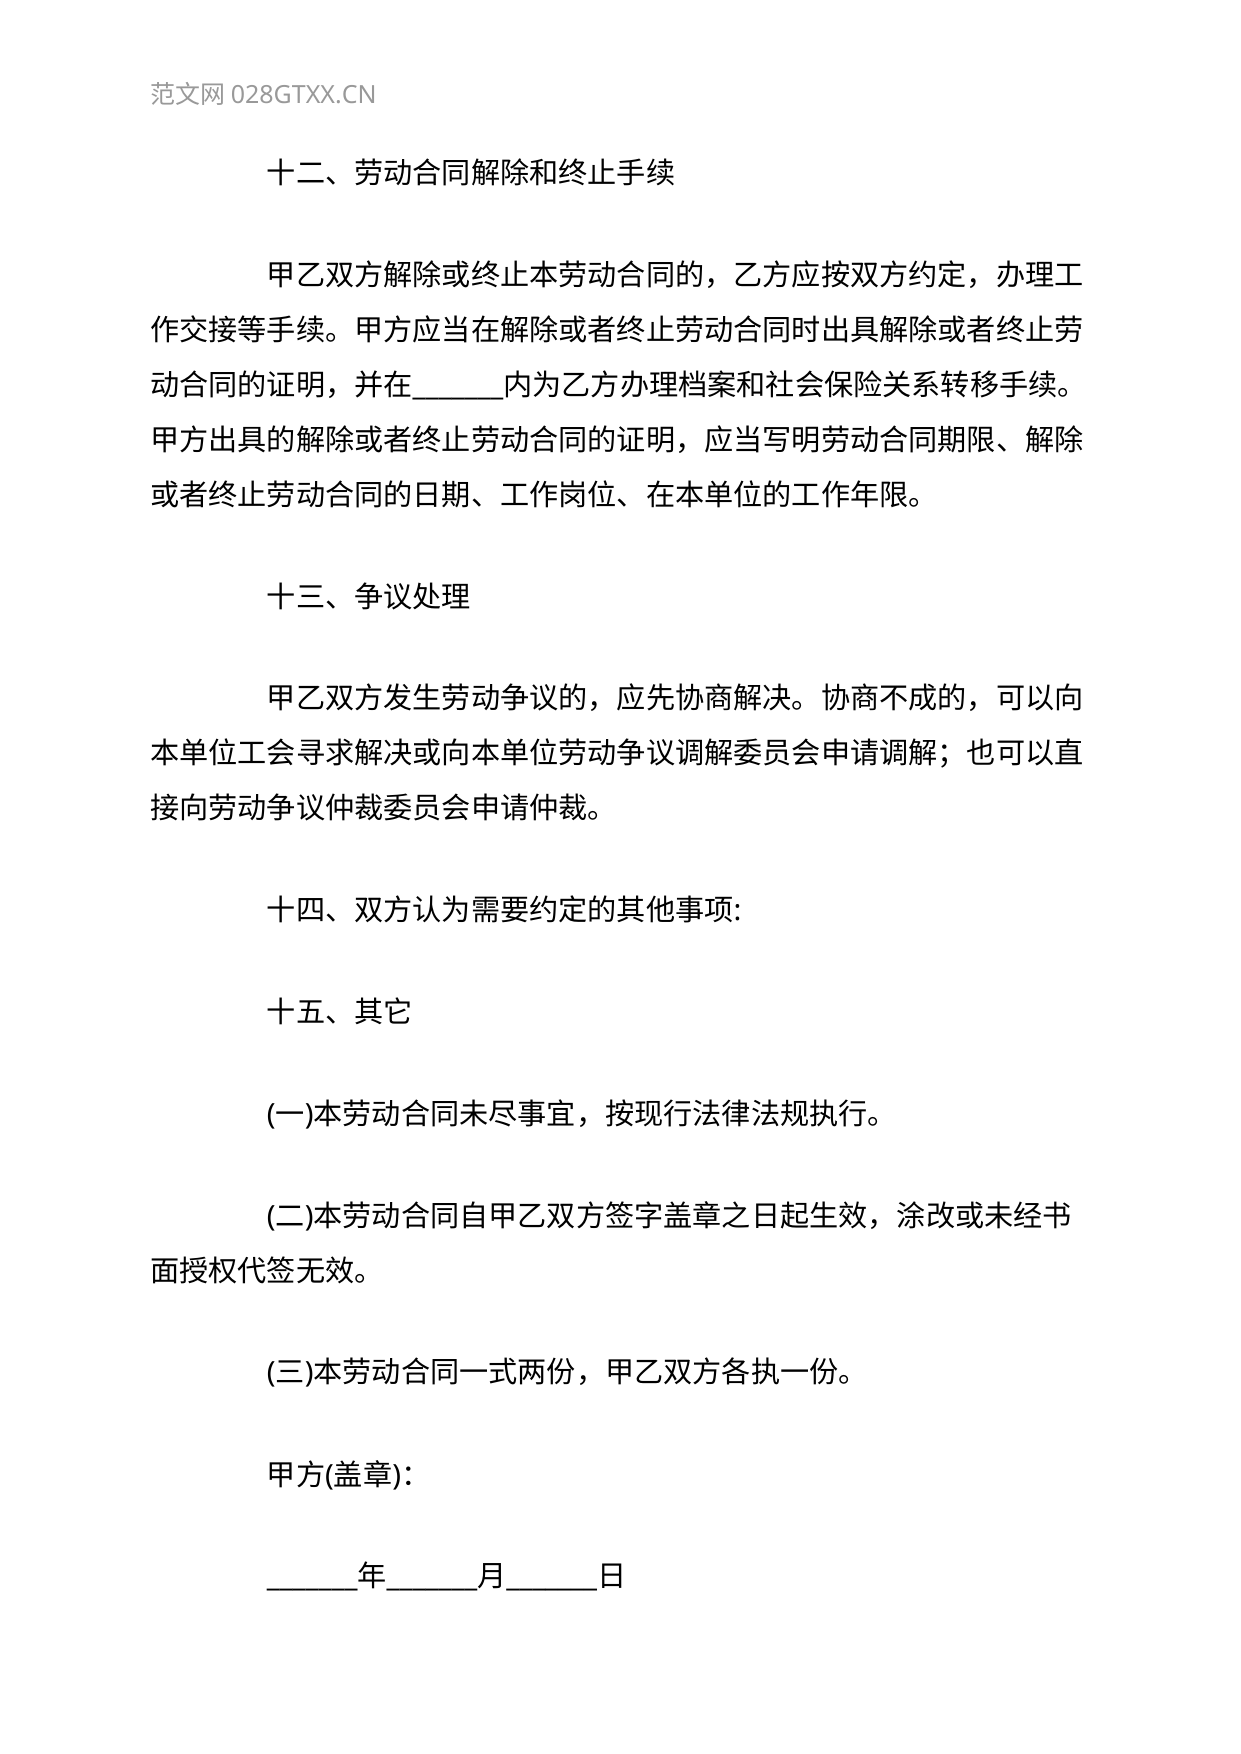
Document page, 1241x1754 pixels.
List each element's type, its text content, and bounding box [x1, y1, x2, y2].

text (二)本劳动合同自甲乙双方签字盖章之日起生效，涂改或未经书面授权代签无效。 [150, 1192, 1090, 1289]
text 甲乙双方发生劳动争议的，应先协商解决。协商不成的，可以向本单位工会寻求解决或向本单位劳动争议调解委员会申请调解；也可以直接向劳动争议仲裁委员会申请仲裁。 [150, 675, 1090, 827]
text 十四、双方认为需要约定的其他事项: [150, 887, 1090, 929]
text 十三、争议处理 [150, 573, 1090, 616]
text (一)本劳动合同未尽事宜，按现行法律法规执行。 [150, 1090, 1090, 1133]
text 十二、劳动合同解除和终止手续 [150, 150, 1090, 192]
text 甲方(盖章)： [150, 1451, 1090, 1493]
text _______年_______月_______日 [150, 1553, 1090, 1595]
text 甲乙双方解除或终止本劳动合同的，乙方应按双方约定，办理工作交接等手续。甲方应当在解除或者终止劳动合同时出具解除或者终止劳动合同的证明，并在_______内为乙方办理档案和社会保险关系转移手续。甲方出具的解除或者终止劳动合同的证明，应当写明劳动合同期限、解除或者终止劳动合同的日期、工作岗位、在本单位的工作年限。 [150, 252, 1090, 514]
text (三)本劳动合同一式两份，甲乙双方各执一份。 [150, 1349, 1090, 1391]
text 十五、其它 [150, 988, 1090, 1031]
